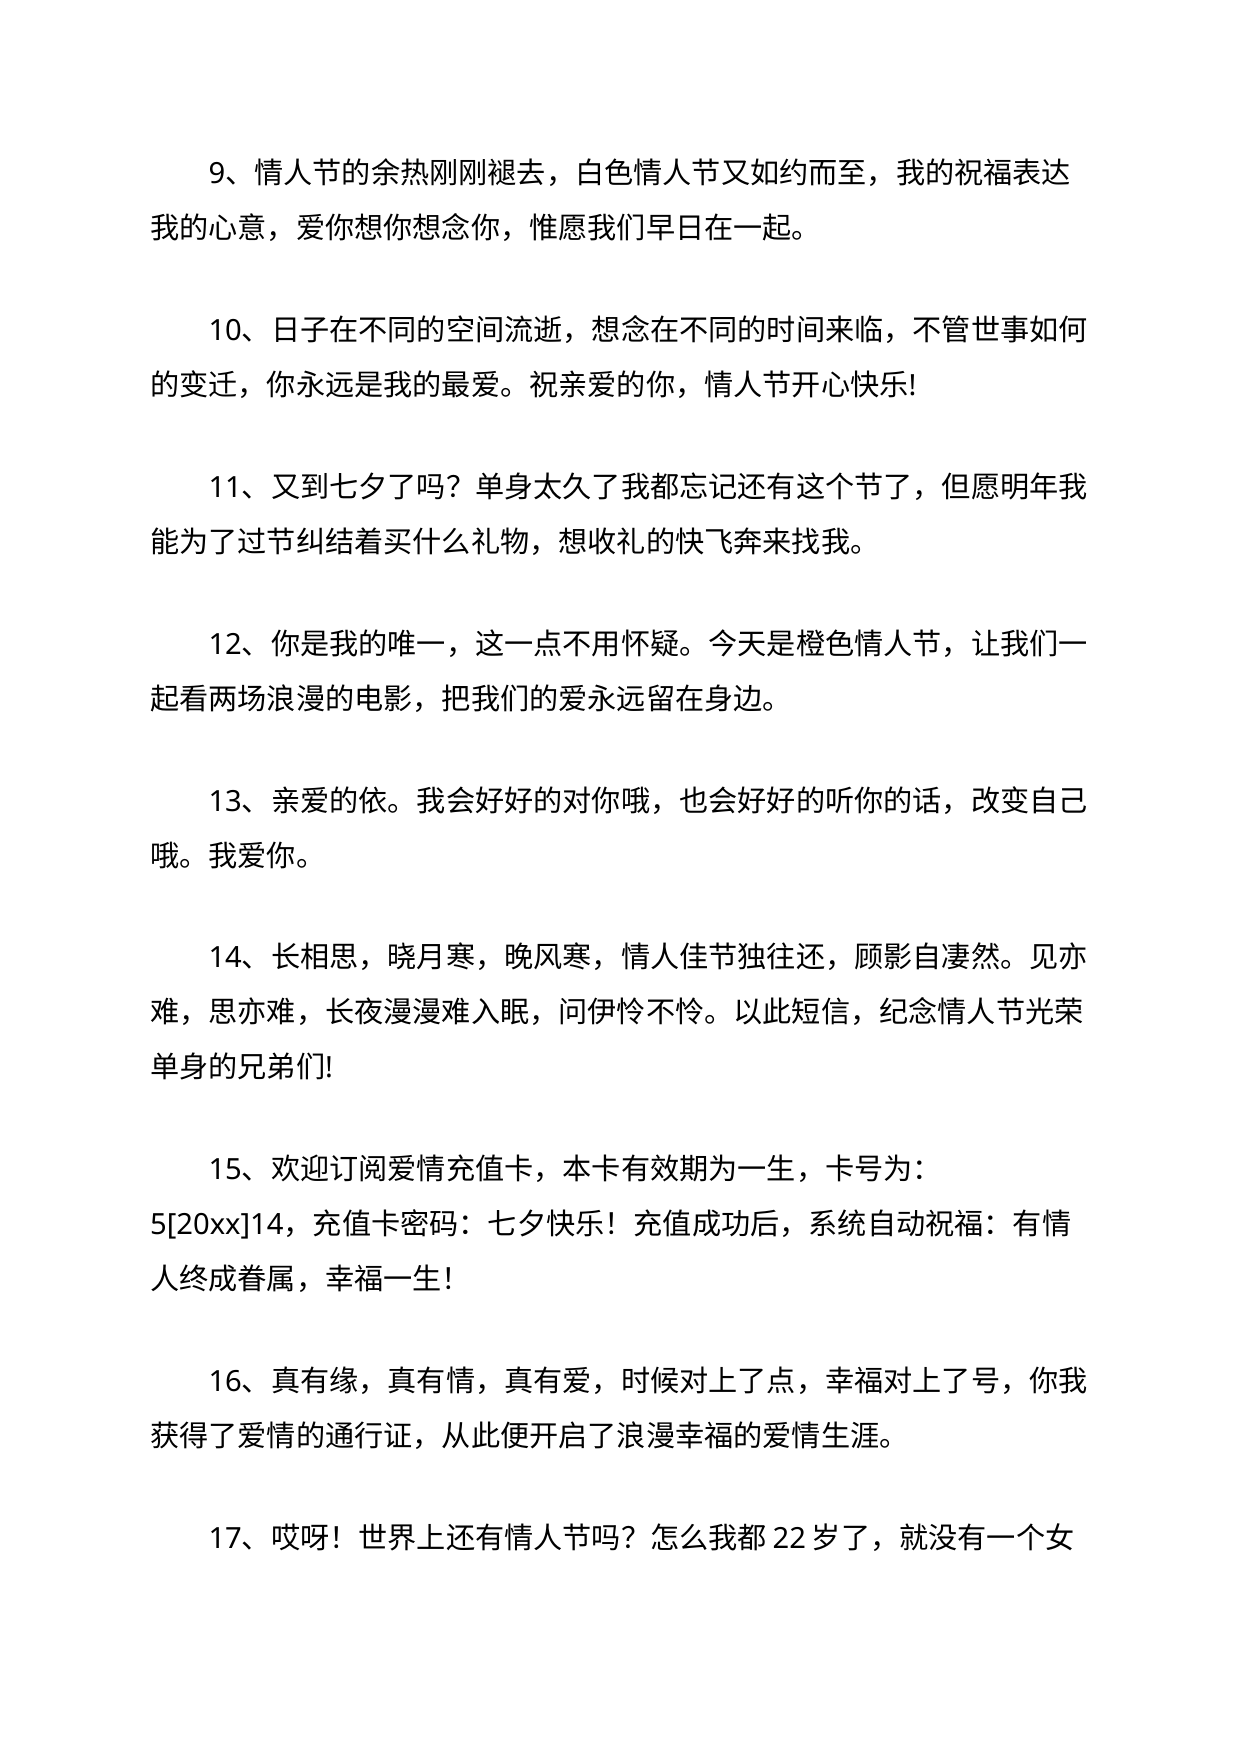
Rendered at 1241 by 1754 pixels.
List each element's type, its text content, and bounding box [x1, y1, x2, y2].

text 9、情人节的余热刚刚褪去，白色情人节又如约而至，我的祝福表达我的心意，爱你想你想念你，惟愿我们早日在一起。 [150, 150, 1090, 247]
text 12、你是我的唯一，这一点不用怀疑。今天是橙色情人节，让我们一起看两场浪漫的电影，把我们的爱永远留在身边。 [150, 621, 1090, 718]
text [150, 1514, 1090, 1557]
text 16、真有缘，真有情，真有爱，时候对上了点，幸福对上了号，你我获得了爱情的通行证，从此便开启了浪漫幸福的爱情生涯。 [150, 1358, 1090, 1455]
text 14、长相思，晓月寒，晚风寒，情人佳节独往还，顾影自凄然。见亦难，思亦难，长夜漫漫难入眠，问伊怜不怜。以此短信，纪念情人节光荣单身的兄弟们! [150, 934, 1090, 1086]
text 15、欢迎订阅爱情充值卡，本卡有效期为一生，卡号为：5[20xx]14，充值卡密码：七夕快乐！充值成功后，系统自动祝福：有情人终成眷属，幸福一生！ [150, 1146, 1090, 1298]
text 10、日子在不同的空间流逝，想念在不同的时间来临，不管世事如何的变迁，你永远是我的最爱。祝亲爱的你，情人节开心快乐! [150, 307, 1090, 404]
text 11、又到七夕了吗？单身太久了我都忘记还有这个节了，但愿明年我能为了过节纠结着买什么礼物，想收礼的快飞奔来找我。 [150, 464, 1090, 561]
text 13、亲爱的依。我会好好的对你哦，也会好好的听你的话，改变自己哦。我爱你。 [150, 777, 1090, 874]
